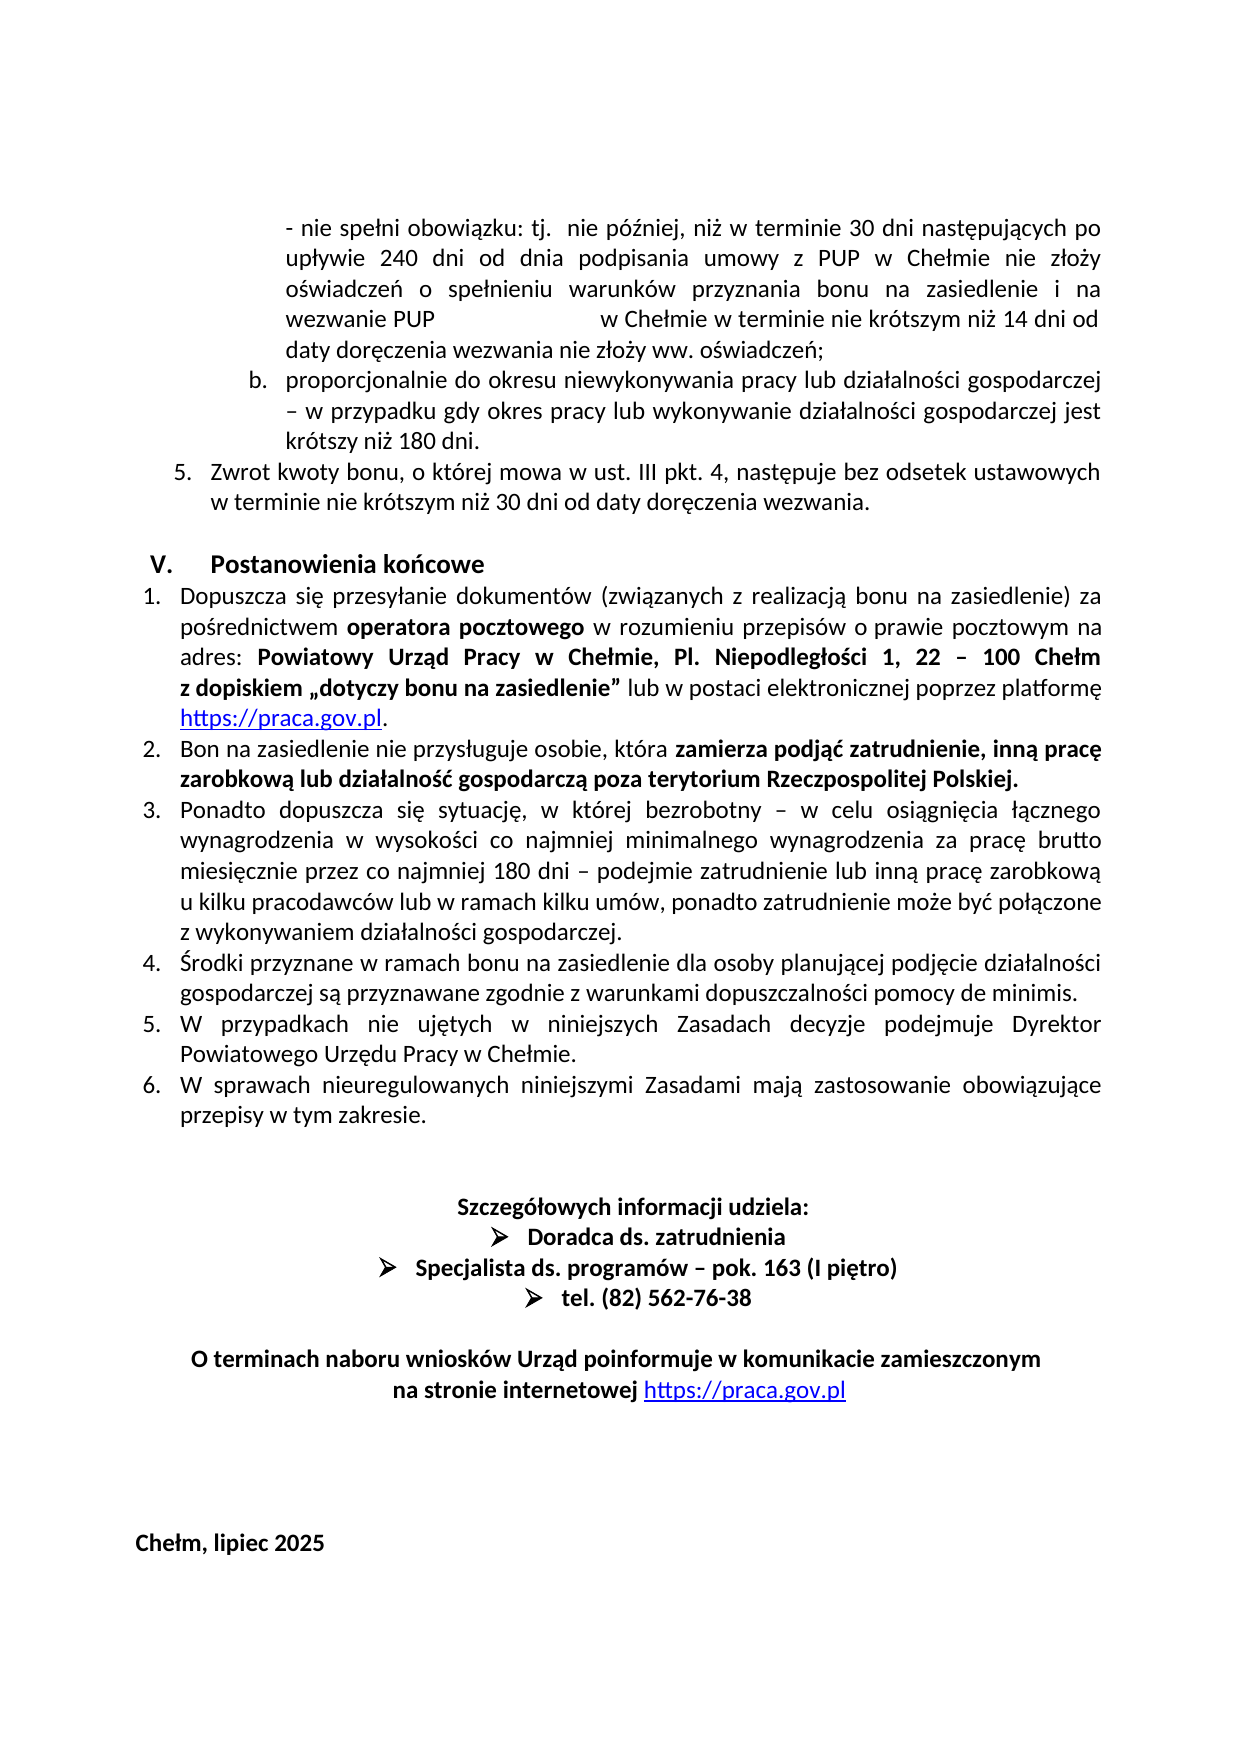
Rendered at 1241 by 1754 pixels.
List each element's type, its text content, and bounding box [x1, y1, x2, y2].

list Środki przyznane w ramach bonu na zasiedlenie dla osoby planującej podjęcie działalności gospodarczej są przyznawane zgodnie z warunkami dopuszczalności pomocy de minimis. [142, 947, 1103, 1008]
list W sprawach nieuregulowanych niniejszymi Zasadami mają zastosowanie obowiązujące przepisy w tym zakresie. [142, 1069, 1103, 1130]
list Dopuszcza się przesyłanie dokumentów (związanych z realizacją bonu na zasiedlenie) za pośrednictwem operatora pocztowego w rozumieniu przepisów o prawie pocztowym na adres: Powiatowy Urząd Pracy w Chełmie, Pl. Niepodległości 1, 22 – 100 Chełm z dopiskiem „dotyczy bonu na zasiedlenie” lub w postaci elektronicznej poprzez platformę https://praca.gov.pl. [142, 581, 1103, 733]
list tel. (82) 562-76-38 [173, 1282, 1103, 1313]
list Specjalista ds. programów – pok. 163 (I piętro) [173, 1252, 1103, 1282]
list Zwrot kwoty bonu, o której mowa w ust. III pkt. 4, następuje bez odsetek ustawowych w terminie nie krótszym niż 30 dni od daty doręczenia wezwania. [173, 456, 1103, 517]
list W przypadkach nie ujętych w niniejszych Zasadach decyzje podejmuje Dyrektor Powiatowego Urzędu Pracy w Chełmie. [142, 1008, 1103, 1069]
list Bon na zasiedlenie nie przysługuje osobie, która zamierza podjąć zatrudnienie, inną pracę zarobkową lub działalność gospodarczą poza terytorium Rzeczpospolitej Polskiej. [142, 733, 1103, 794]
text O terminach naboru wniosków Urząd poinformuje w komunikacie zamieszczonym na stronie internetowej https://praca.gov.pl [135, 1343, 1103, 1404]
list Postanowienia końcowe [173, 547, 1103, 581]
list Doradca ds. zatrudnienia [173, 1221, 1103, 1252]
text - nie spełni obowiązku: tj. nie później, niż w terminie 30 dni następujących po upływie 240 dni od dnia podpisania umowy z PUP w Chełmie nie złoży oświadczeń o spełnieniu warunków przyznania bonu na zasiedlenie i na wezwanie PUP w Chełmie w terminie nie krótszym niż 14 dni od daty doręczenia wezwania nie złoży ww. oświadczeń; [285, 212, 1103, 364]
list Ponadto dopuszcza się sytuację, w której bezrobotny – w celu osiągnięcia łącznego wynagrodzenia w wysokości co najmniej minimalnego wynagrodzenia za pracę brutto miesięcznie przez co najmniej 180 dni – podejmie zatrudnienie lub inną pracę zarobkową u kilku pracodawców lub w ramach kilku umów, ponadto zatrudnienie może być połączone z wykonywaniem działalności gospodarczej. [142, 794, 1103, 947]
list proporcjonalnie do okresu niewykonywania pracy lub działalności gospodarczej – w przypadku gdy okres pracy lub wykonywanie działalności gospodarczej jest krótszy niż 180 dni. [248, 364, 1103, 456]
text Szczegółowych informacji udziela: [135, 1191, 1103, 1221]
text Chełm, lipiec 2025 [135, 1527, 1103, 1557]
